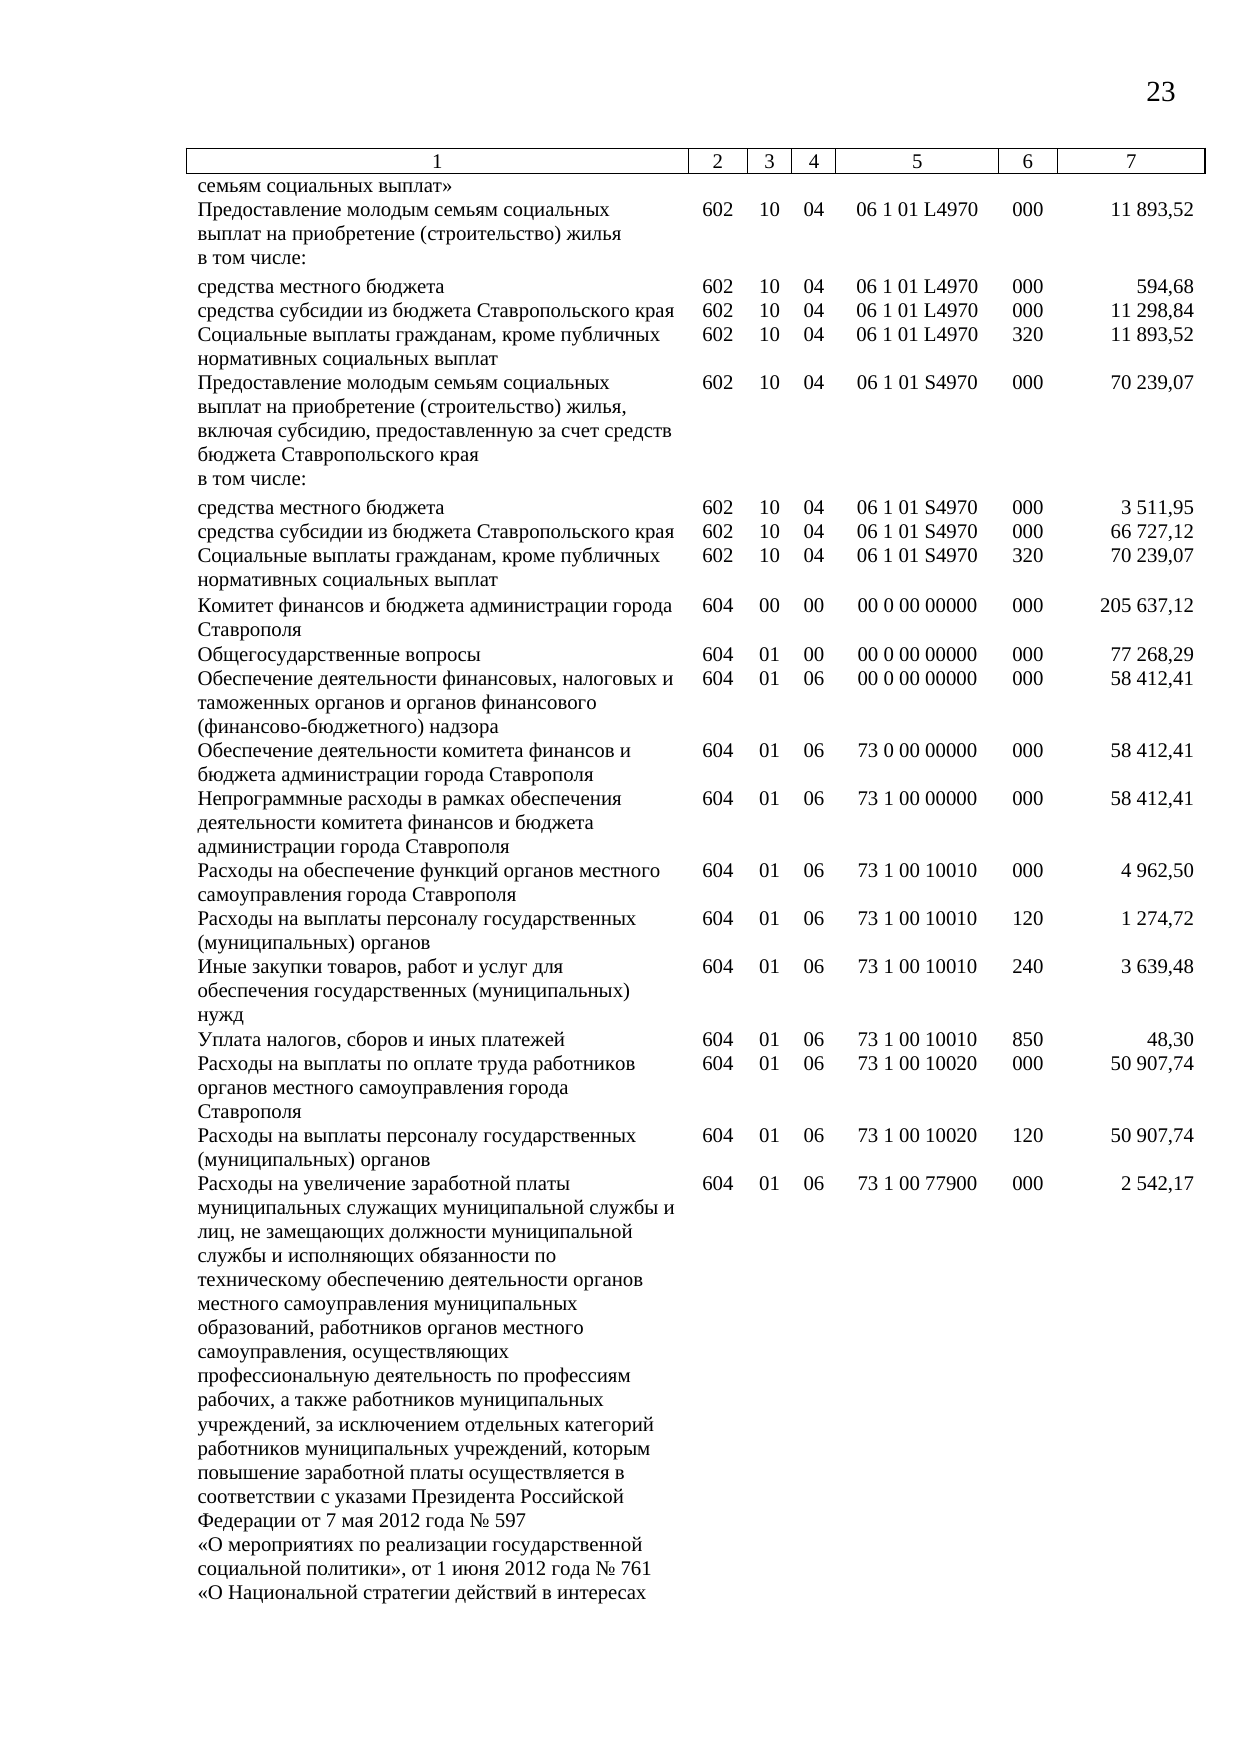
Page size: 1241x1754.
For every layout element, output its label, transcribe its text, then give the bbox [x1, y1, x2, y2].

table_header 7 [1058, 149, 1204, 173]
table_header 5 [836, 149, 998, 173]
table_header 1 [187, 149, 688, 173]
table_header 2 [689, 149, 747, 173]
table_header 3 [748, 149, 791, 173]
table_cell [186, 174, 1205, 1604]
table_header 6 [999, 149, 1057, 173]
table_header 4 [792, 149, 835, 173]
